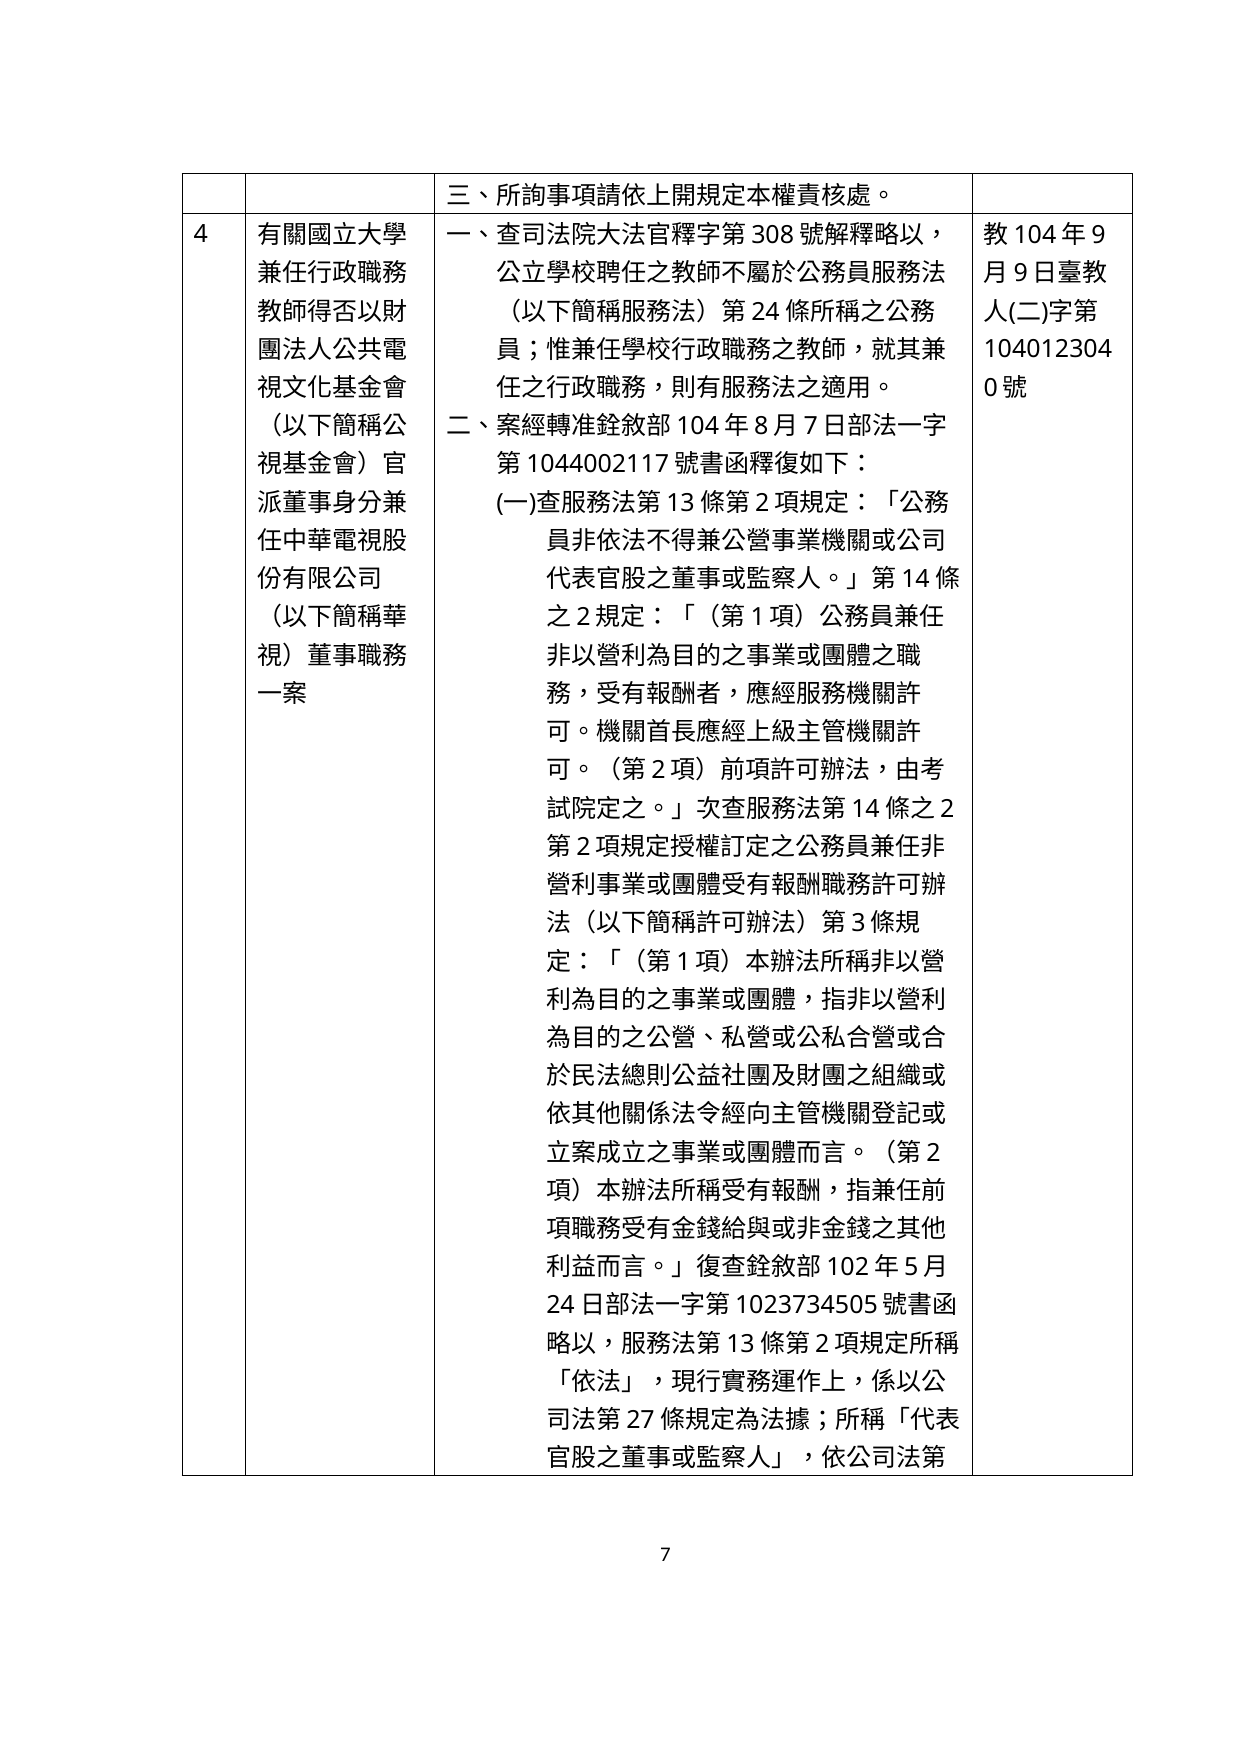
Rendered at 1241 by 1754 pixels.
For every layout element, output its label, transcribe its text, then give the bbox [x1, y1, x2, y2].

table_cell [246, 214, 434, 1475]
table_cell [973, 214, 1132, 1475]
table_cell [435, 174, 972, 213]
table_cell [435, 214, 972, 1475]
table_cell 4 [183, 214, 245, 1475]
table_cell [246, 174, 434, 213]
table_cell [973, 174, 1132, 213]
table_cell 3 [183, 174, 245, 213]
